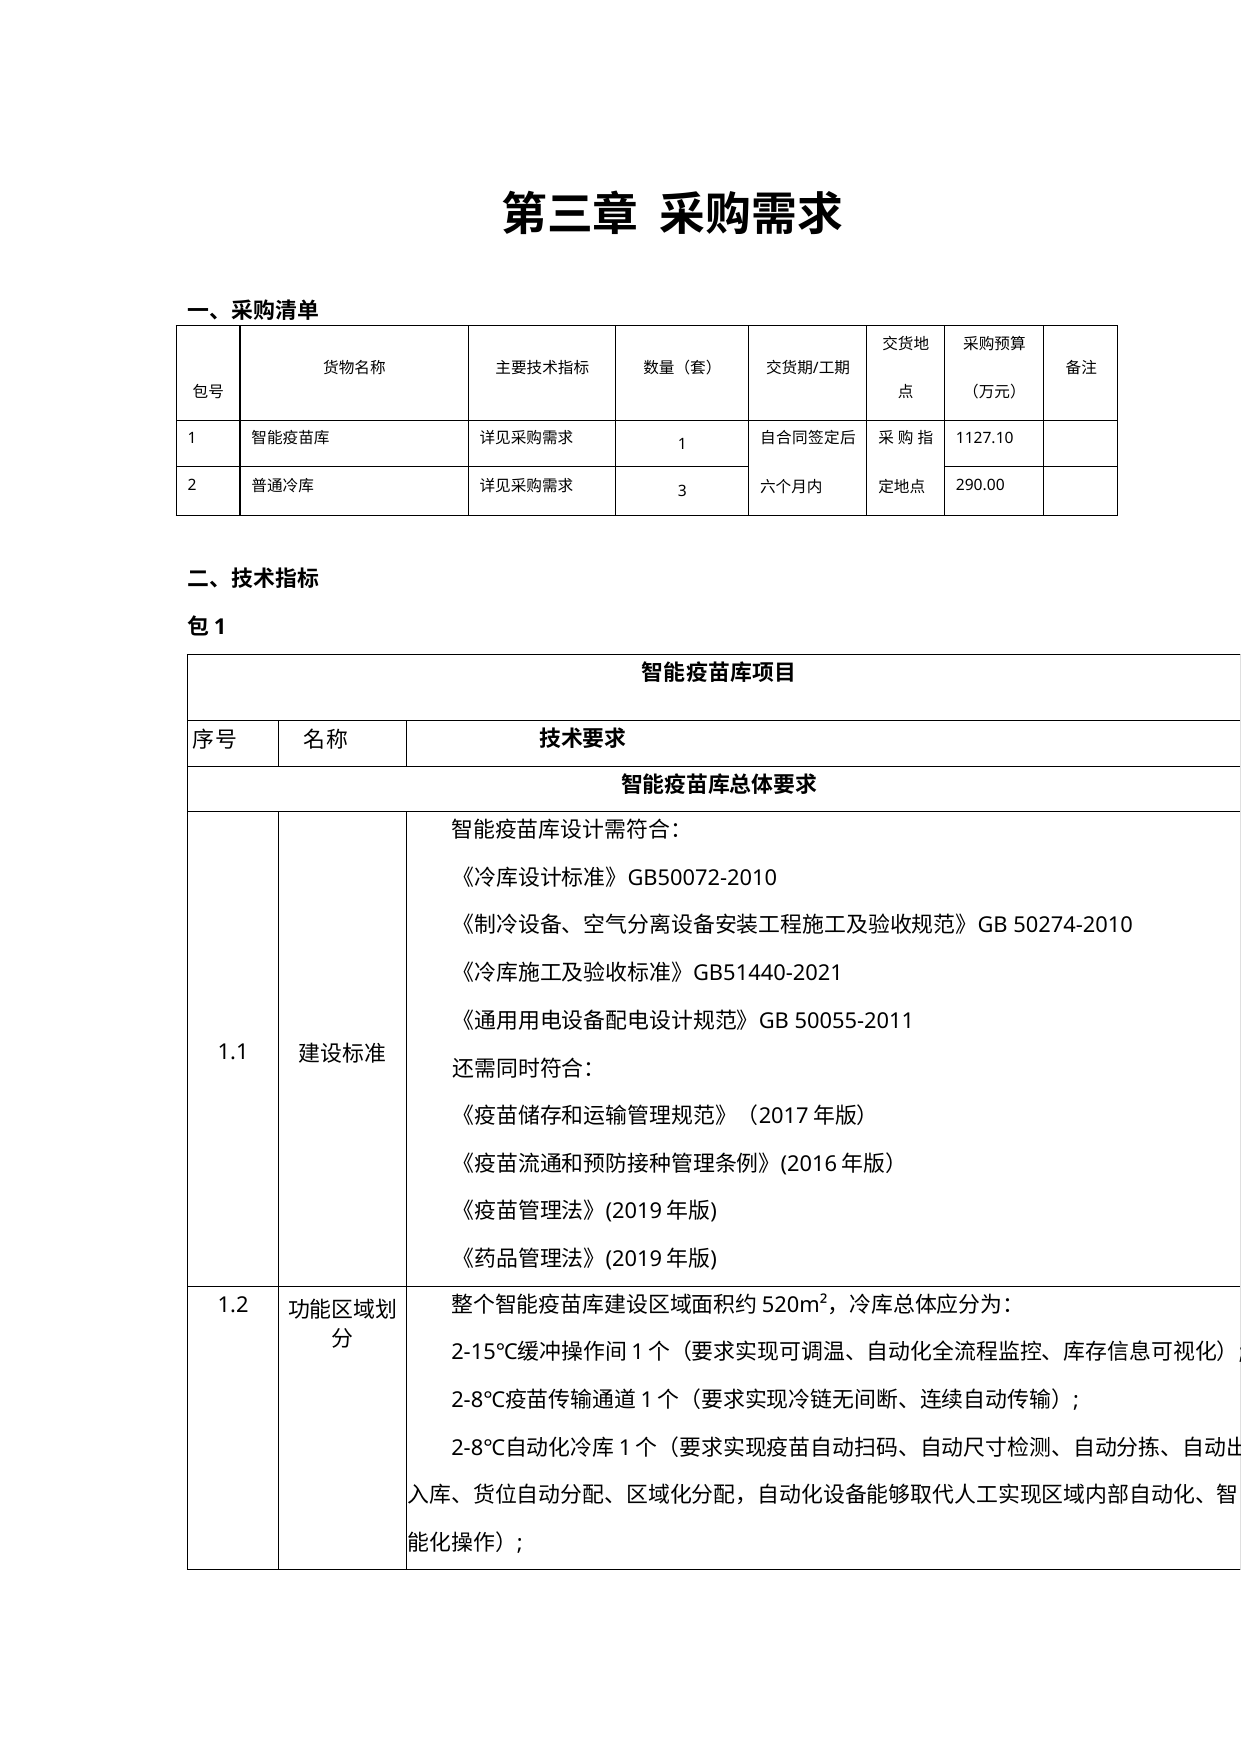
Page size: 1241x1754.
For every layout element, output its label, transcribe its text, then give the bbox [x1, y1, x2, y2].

table_cell 智能疫苗库 [241, 421, 468, 466]
table_header 交货期/工期 [749, 326, 866, 420]
table_header 交货地点 [867, 326, 944, 420]
table_cell 详见采购需求 [469, 421, 615, 466]
table_cell 1 [616, 421, 748, 466]
table_header 备注 [1044, 326, 1117, 420]
table_header 货物名称 [241, 326, 468, 420]
table_header 采购预算（万元） [945, 326, 1043, 420]
table_cell 建设标准 [279, 812, 406, 1286]
table_cell 2 [177, 467, 239, 515]
table_cell 详见采购需求 [469, 467, 615, 515]
table_cell 3 [616, 467, 748, 515]
table_cell 技术要求 [407, 721, 1240, 766]
table_cell 采购指定地点 [867, 421, 944, 515]
table_cell 序号 [188, 721, 278, 766]
table_cell 1 [177, 421, 239, 466]
table_cell 1.2 [188, 1287, 278, 1569]
table_cell 功能区域划分 [279, 1287, 406, 1569]
text 包1 [187, 609, 1053, 642]
table_cell 1127.10 [945, 421, 1043, 466]
text 第三章 采购需求 [291, 162, 1053, 259]
table_cell 自合同签定后六个月内 [749, 421, 866, 515]
table_cell 智能疫苗库总体要求 [188, 767, 1240, 811]
table_header 智能疫苗库项目 [188, 655, 1240, 720]
table_cell [1044, 467, 1117, 515]
text 二、技术指标 [187, 561, 1053, 593]
table_cell 1.1 [188, 812, 278, 1286]
table_cell 290.00 [945, 467, 1043, 515]
table_cell 名称 [279, 721, 406, 766]
table_header 主要技术指标 [469, 326, 615, 420]
table_cell 智能疫苗库设计需符合： 《冷库设计标准》GB50072-2010 《制冷设备、空气分离设备安装工程施工及验收规范》GB 50274-2010 《冷库施工及验收标准》GB51440-2021 《通用用电设备配电设计规范》GB 50055-2011 还需同时符合： 《疫苗储存和运输管理规范》（2017年版） 《疫苗流通和预防接种管理条例》(2016年版） 《疫苗管理法》(2019年版) 《药品管理法》(2019年版) [407, 812, 1240, 1286]
table_header 包号 [177, 326, 239, 420]
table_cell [407, 1287, 1240, 1569]
table_cell 普通冷库 [241, 467, 468, 515]
table_header 数量（套） [616, 326, 748, 420]
text 一、采购清单 [187, 293, 1053, 325]
table_cell [1044, 421, 1117, 466]
